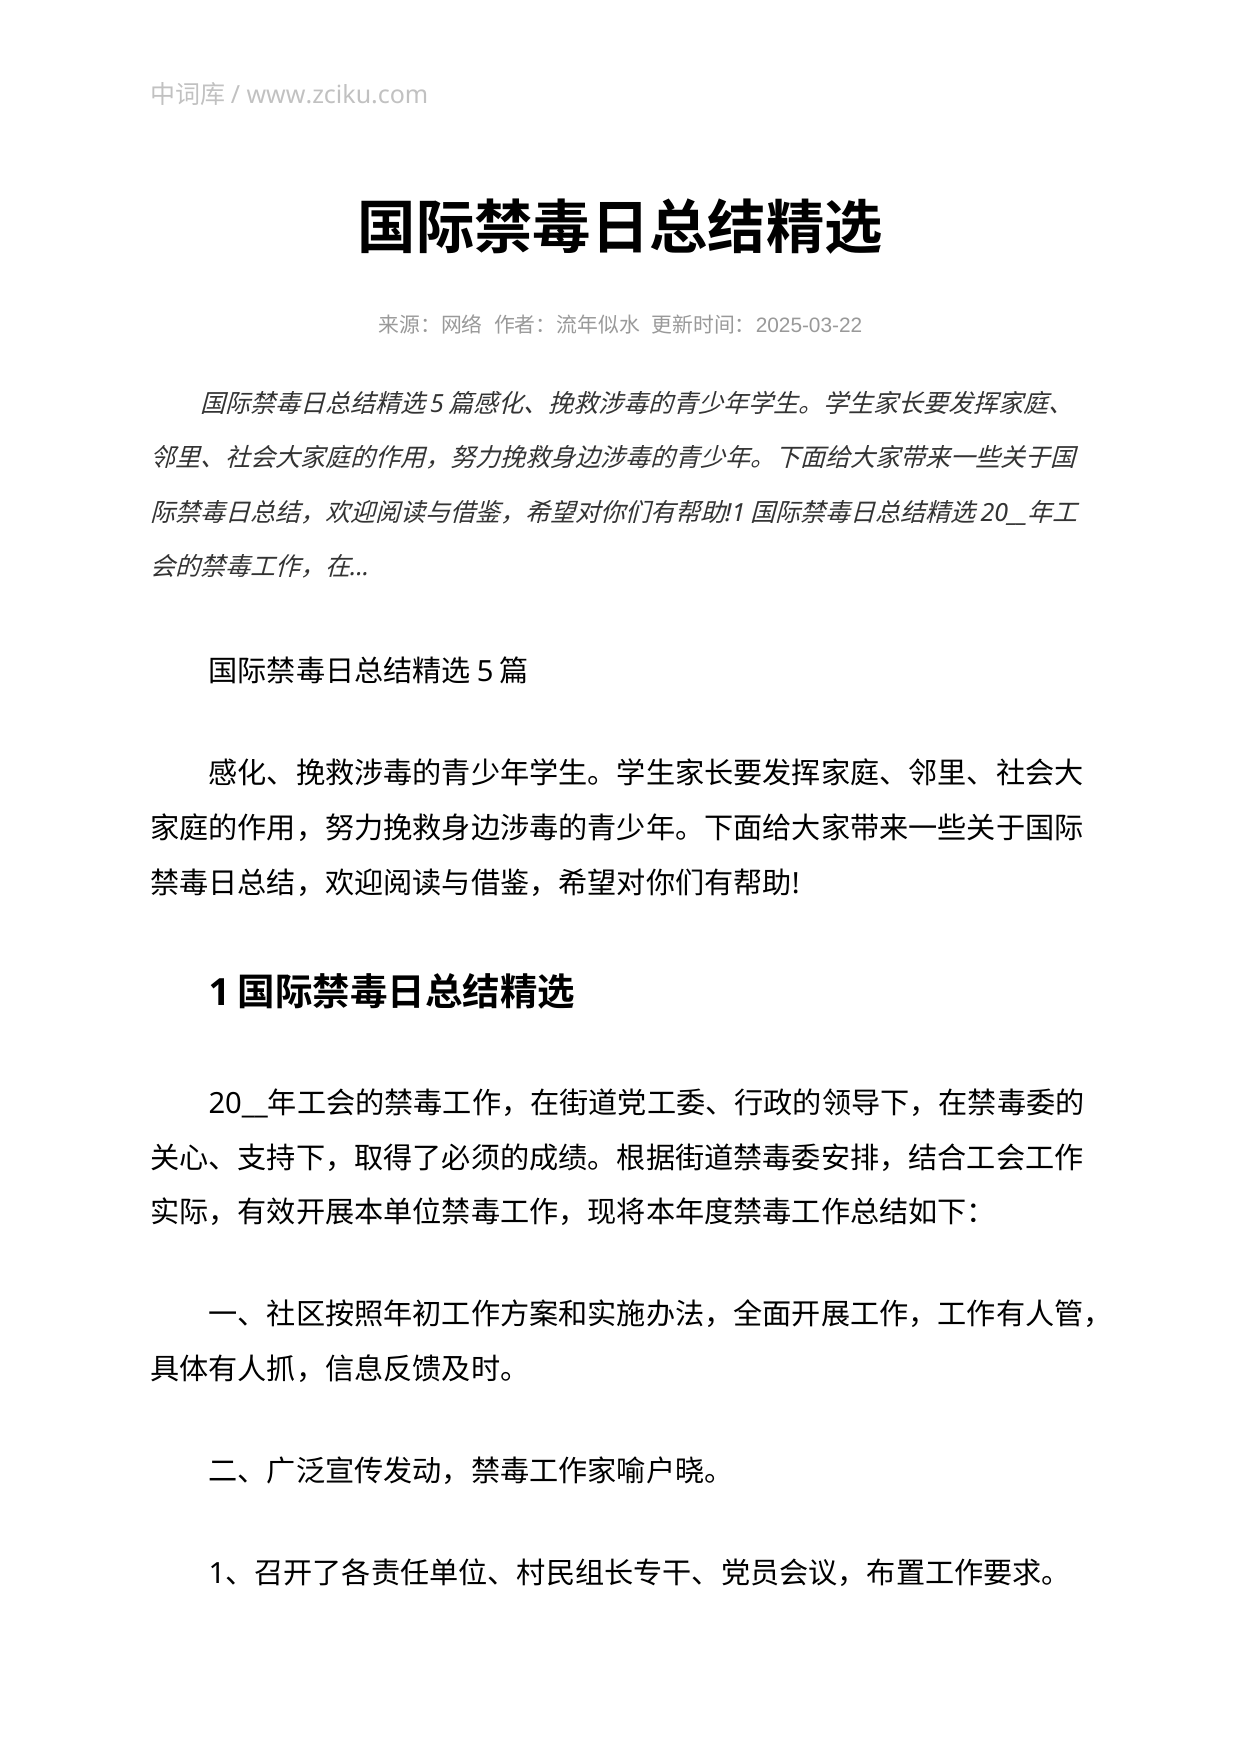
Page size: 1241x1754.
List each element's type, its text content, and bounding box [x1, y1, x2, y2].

subtitle 国际禁毒日总结精选 [150, 181, 1090, 266]
text 来源：网络 作者：流年似水 更新时间：2025-03-22 [150, 313, 1090, 337]
text 二、广泛宣传发动，禁毒工作家喻户晓。 [150, 1447, 1090, 1490]
text 国际禁毒日总结精选5篇感化、挽救涉毒的青少年学生。学生家长要发挥家庭、邻里、社会大家庭的作用，努力挽救身边涉毒的青少年。下面给大家带来一些关于国际禁毒日总结，欢迎阅读与借鉴，希望对你们有帮助!1国际禁毒日总结精选20__年工会的禁毒工作，在... [150, 383, 1090, 583]
text 感化、挽救涉毒的青少年学生。学生家长要发挥家庭、邻里、社会大家庭的作用，努力挽救身边涉毒的青少年。下面给大家带来一些关于国际禁毒日总结，欢迎阅读与借鉴，希望对你们有帮助! [150, 750, 1090, 902]
text 一、社区按照年初工作方案和实施办法，全面开展工作，工作有人管，具体有人抓，信息反馈及时。 [150, 1291, 1090, 1388]
text 国际禁毒日总结精选5篇 [150, 648, 1090, 690]
text 1国际禁毒日总结精选 [150, 962, 1090, 1016]
text 20__年工会的禁毒工作，在街道党工委、行政的领导下，在禁毒委的关心、支持下，取得了必须的成绩。根据街道禁毒委安排，结合工会工作实际，有效开展本单位禁毒工作，现将本年度禁毒工作总结如下： [150, 1079, 1090, 1231]
text 1、召开了各责任单位、村民组长专干、党员会议，布置工作要求。 [150, 1549, 1090, 1592]
